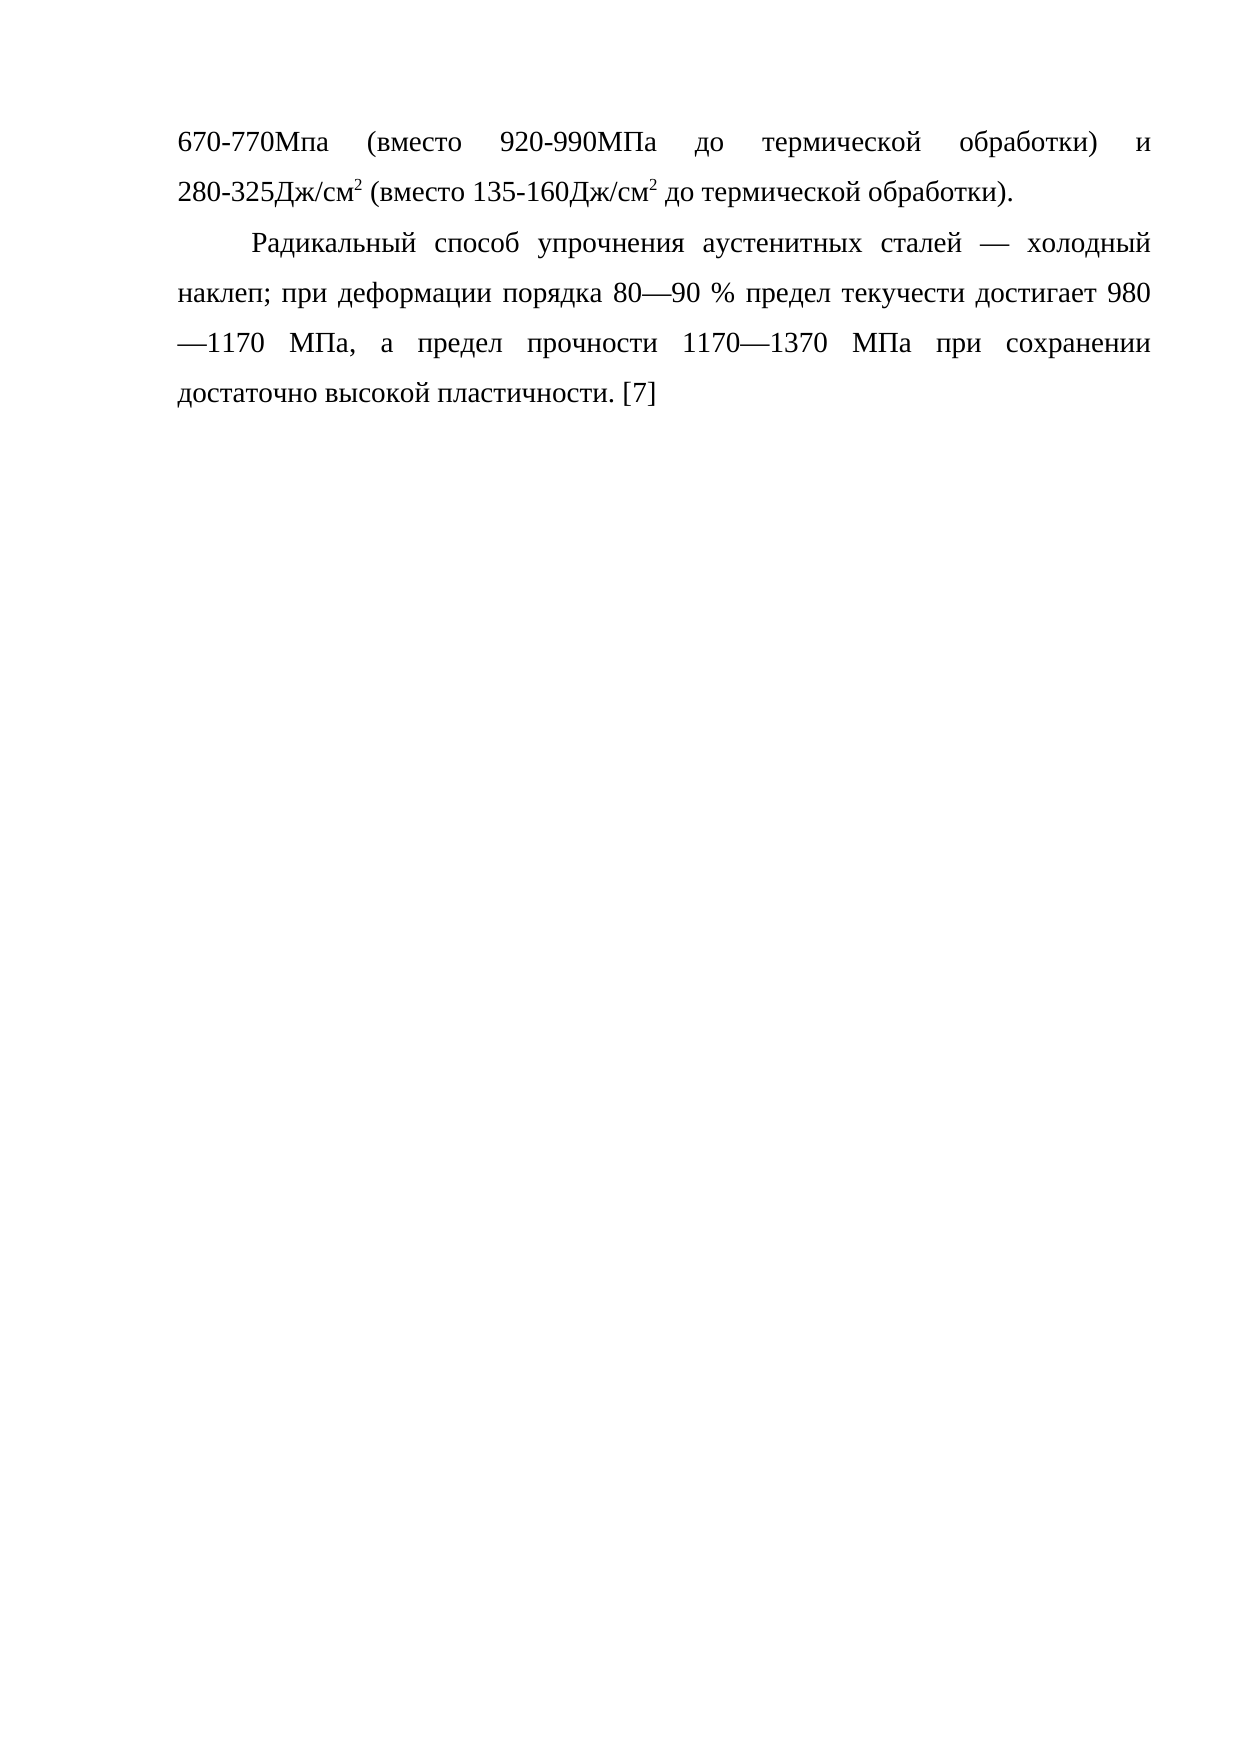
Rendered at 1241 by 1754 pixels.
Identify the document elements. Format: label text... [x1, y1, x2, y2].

text Радикальный способ упрочнения аустенитных сталей — холодный наклеп; при деформации порядка 80—90 % предел текучести достигает 980—1170 МПа, а предел прочности 1170—1370 МПа при сохранении достаточно высокой пластичности. [7] [177, 225, 1152, 409]
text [177, 124, 1152, 208]
